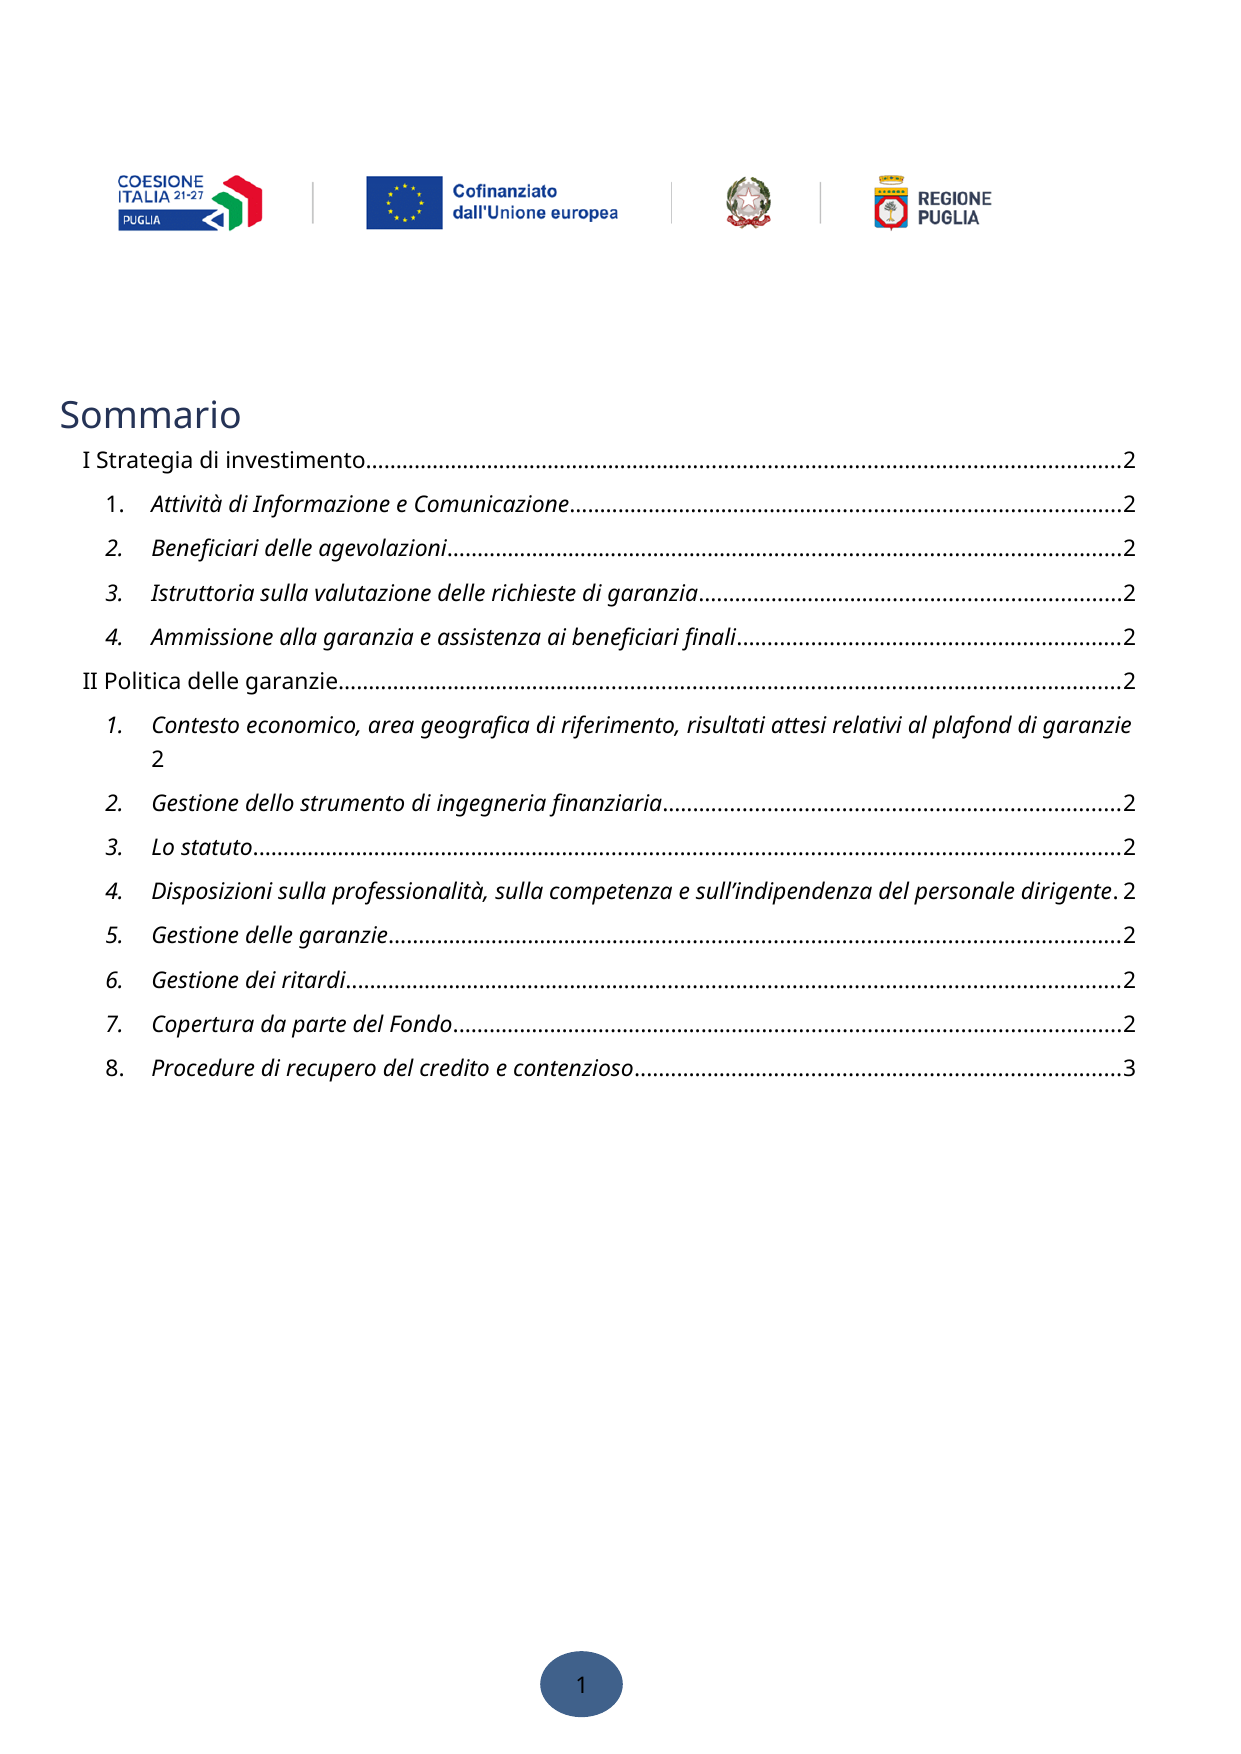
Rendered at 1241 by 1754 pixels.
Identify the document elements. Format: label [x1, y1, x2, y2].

picture [59, 108, 1049, 295]
